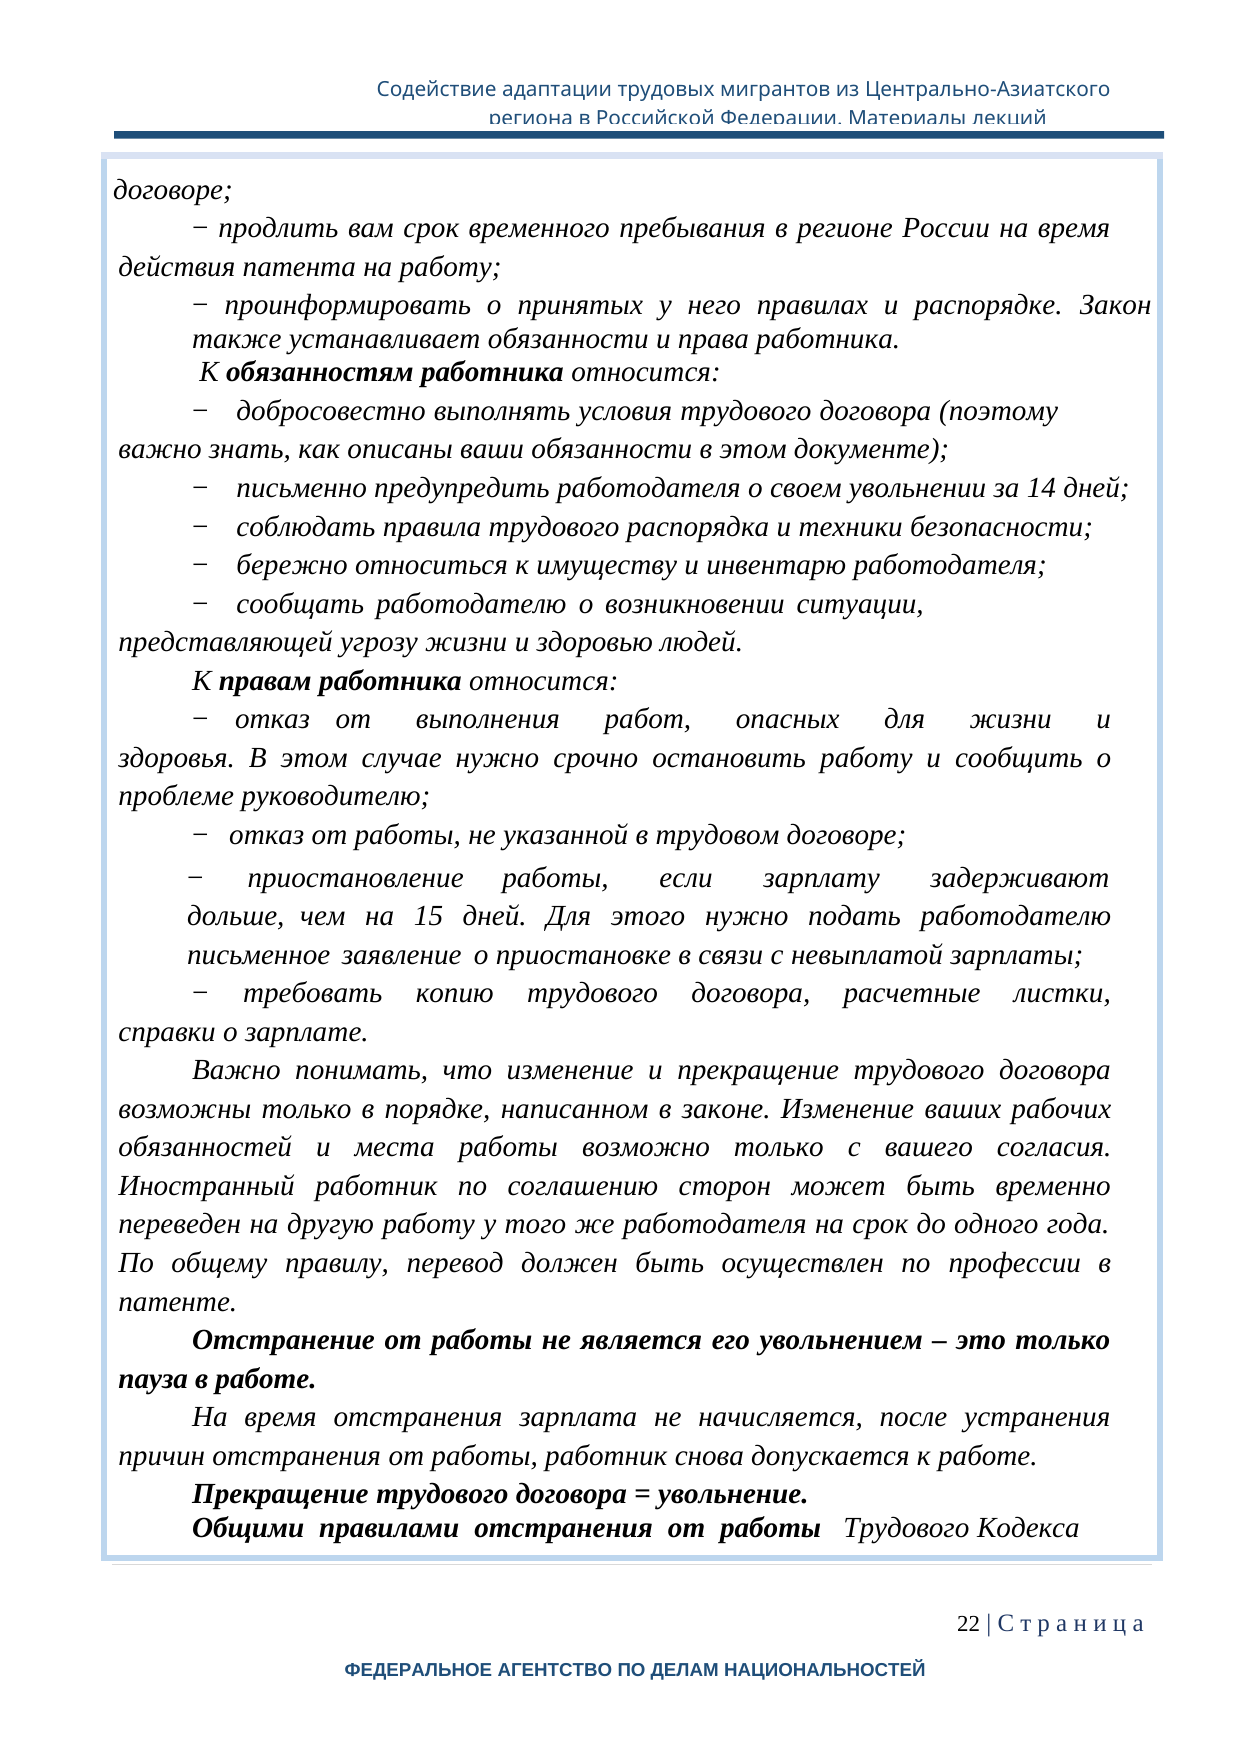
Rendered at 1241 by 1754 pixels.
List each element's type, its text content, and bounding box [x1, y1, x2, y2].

text − отказ от выполнения работ, опасных для жизни и здоровья. В этом случае нужно срочно остановить работу и сообщить о проблеме руководителю; [118, 701, 1111, 812]
text − приостановление работы, если зарплату задерживают дольше, чем на 15 дней. Для этого нужно подать работодателю письменное заявление о приостановке в связи с невыплатой зарплаты; [187, 860, 1111, 970]
text − требовать копию трудового договора, расчетные листки, справки о зарплате. [118, 975, 1111, 1047]
subtitle Отстранение от работы не является его увольнением – это только пауза в работе. [118, 1322, 1111, 1394]
text К правам работника относится: [192, 663, 1151, 696]
text − продлить вам срок временного пребывания в регионе России на время действия патента на работу; [118, 210, 1111, 282]
text − проинформировать о принятых у него правилах и распорядке. Закон также устанавливает обязанности и права работника. [192, 287, 1151, 354]
text − отказ от работы, не указанной в трудовом договоре; [192, 817, 1151, 851]
text К обязанностям работника относится: [192, 354, 1151, 388]
subtitle Прекращение трудового договора = увольнение. [192, 1476, 1151, 1510]
text − соблюдать правила трудового распорядка и техники безопасности; [192, 509, 1151, 542]
text − письменно предупредить работодателя о своем увольнении за 14 дней; [192, 470, 1151, 504]
subtitle Общими правилами отстранения от работы Трудового Кодекса [192, 1510, 1151, 1543]
text − бережно относиться к имуществу и инвентарю работодателя; [192, 547, 1151, 581]
text Важно понимать, что изменение и прекращение трудового договора возможны только в порядке, написанном в законе. Изменение ваших рабочих обязанностей и места работы возможно только с вашего согласия. Иностранный работник по соглашению сторон может быть временно переведен на другую работу у того же работодателя на срок до одного года. По общему правилу, перевод должен быть осуществлен по профессии в патенте. [118, 1052, 1111, 1317]
text − добросовестно выполнять условия трудового договора (поэтому важно знать, как описаны ваши обязанности в этом документе); [118, 393, 1111, 465]
text договоре; [113, 172, 1111, 205]
text На время отстранения зарплата не начисляется, после устранения причин отстранения от работы, работник снова допускается к работе. [118, 1399, 1111, 1471]
text − сообщать работодателю о возникновении ситуации, представляющей угрозу жизни и здоровью людей. [118, 586, 1111, 658]
